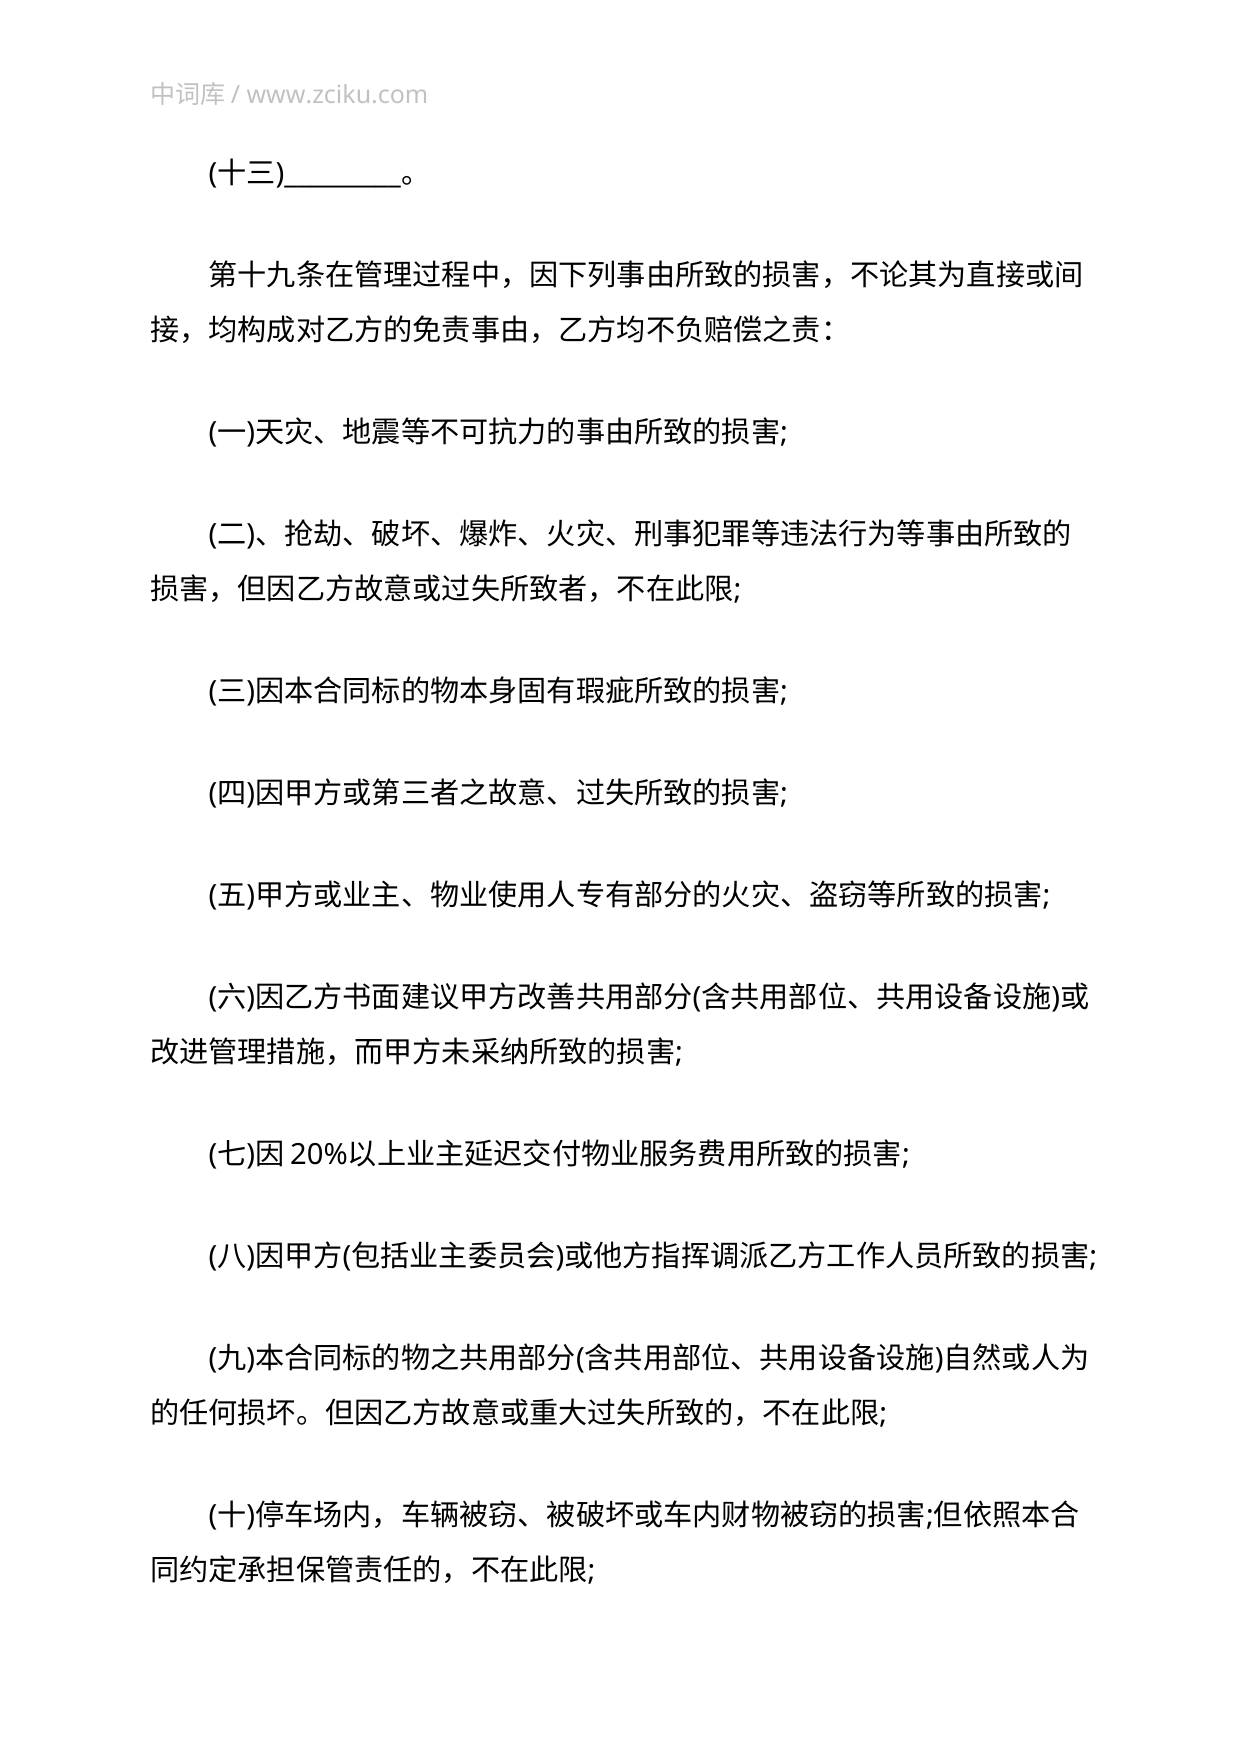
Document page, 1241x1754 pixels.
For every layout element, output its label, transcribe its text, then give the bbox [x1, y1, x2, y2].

text (九)本合同标的物之共用部分(含共用部位、共用设备设施)自然或人为的任何损坏。但因乙方故意或重大过失所致的，不在此限; [150, 1334, 1090, 1432]
text (二)、抢劫、破坏、爆炸、火灾、刑事犯罪等违法行为等事由所致的损害，但因乙方故意或过失所致者，不在此限; [150, 511, 1090, 608]
text (一)天灾、地震等不可抗力的事由所致的损害; [150, 409, 1090, 451]
text 第十九条在管理过程中，因下列事由所致的损害，不论其为直接或间接，均构成对乙方的免责事由，乙方均不负赔偿之责： [150, 252, 1090, 349]
text (三)因本合同标的物本身固有瑕疵所致的损害; [150, 668, 1090, 710]
text (十)停车场内，车辆被窃、被破坏或车内财物被窃的损害;但依照本合同约定承担保管责任的，不在此限; [150, 1491, 1090, 1589]
text (六)因乙方书面建议甲方改善共用部分(含共用部位、共用设备设施)或改进管理措施，而甲方未采纳所致的损害; [150, 973, 1090, 1071]
text (五)甲方或业主、物业使用人专有部分的火灾、盗窃等所致的损害; [150, 872, 1090, 914]
text (八)因甲方(包括业主委员会)或他方指挥调派乙方工作人员所致的损害; [150, 1232, 1090, 1275]
text (十三)_________。 [150, 150, 1090, 192]
text (七)因20%以上业主延迟交付物业服务费用所致的损害; [150, 1131, 1090, 1173]
text (四)因甲方或第三者之故意、过失所致的损害; [150, 769, 1090, 812]
